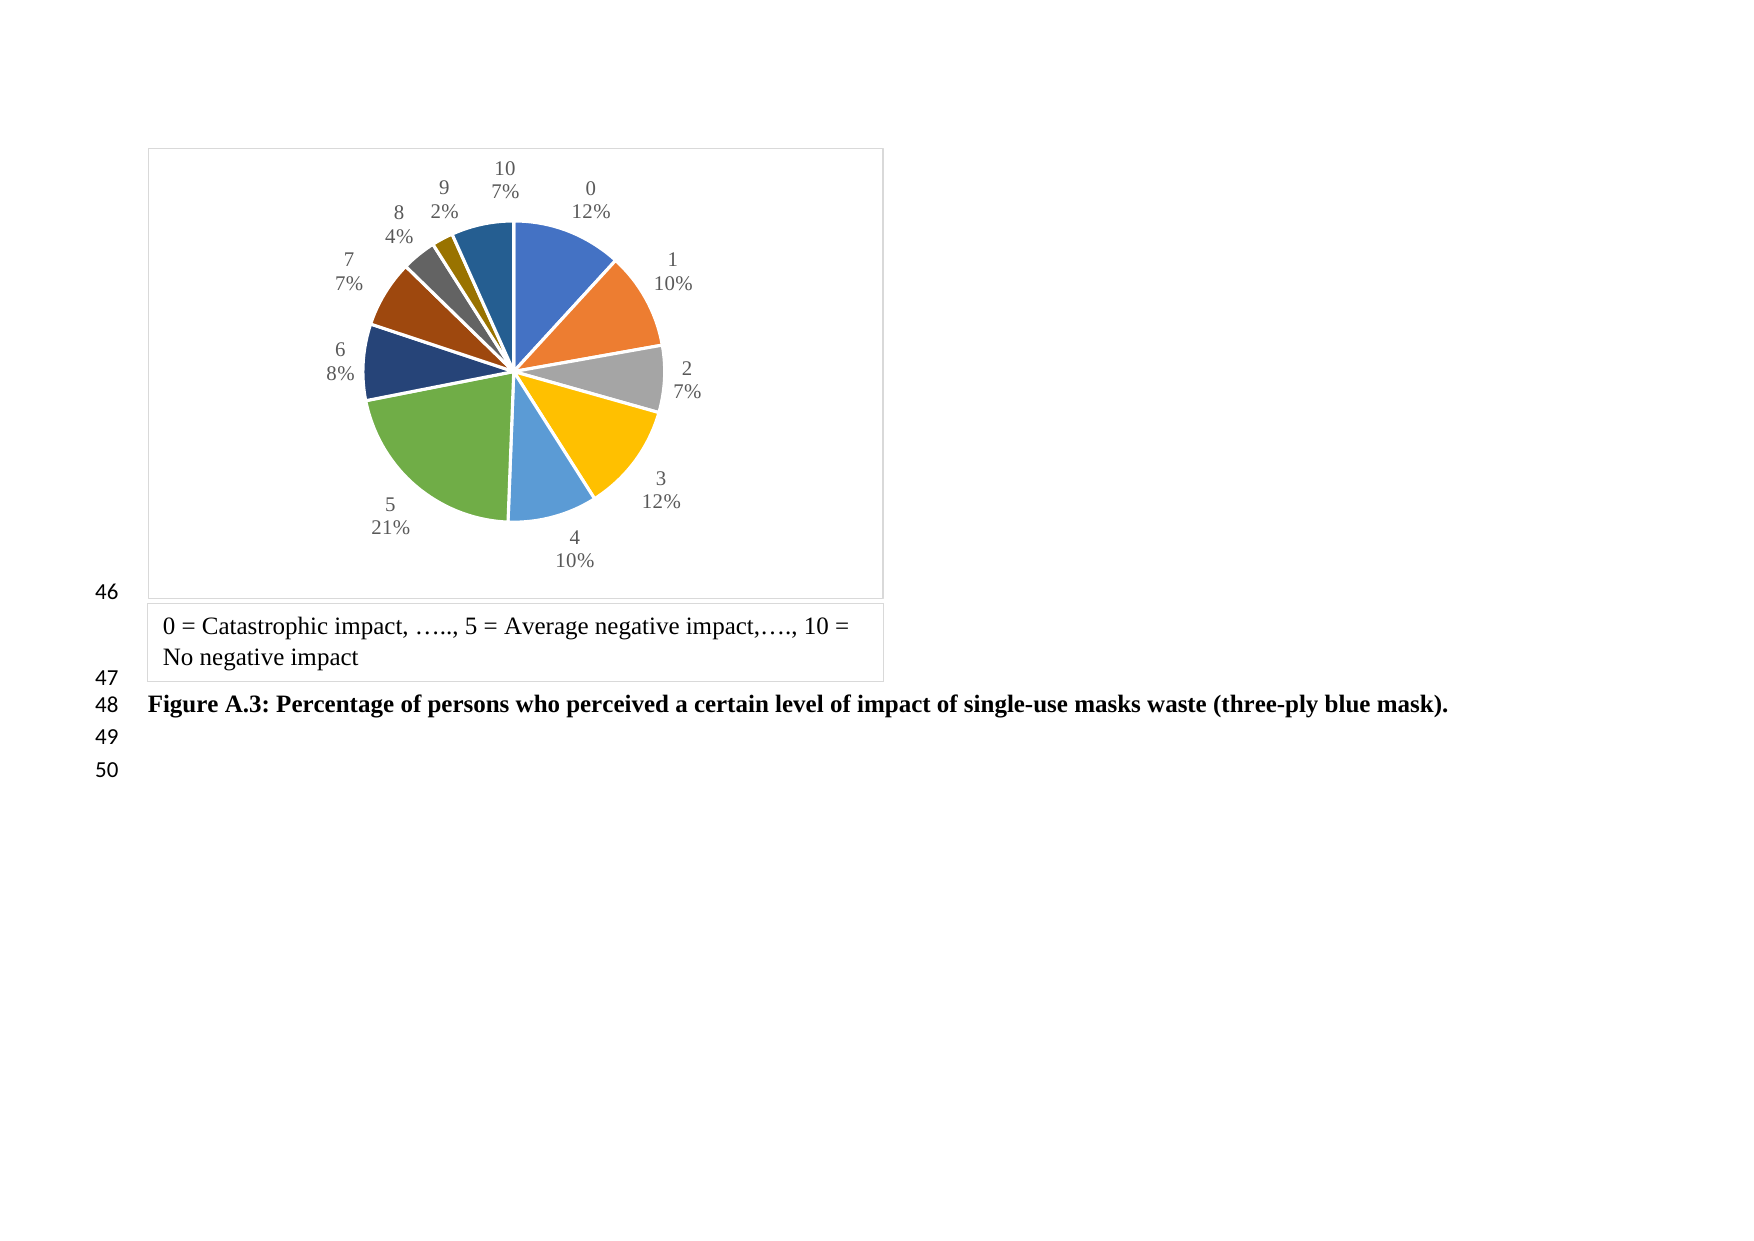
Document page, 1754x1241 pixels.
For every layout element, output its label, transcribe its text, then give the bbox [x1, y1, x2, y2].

text Figure A.3: Percentage of persons who perceived a certain level of impact of single-use masks waste (three-ply blue mask). [148, 689, 1606, 718]
